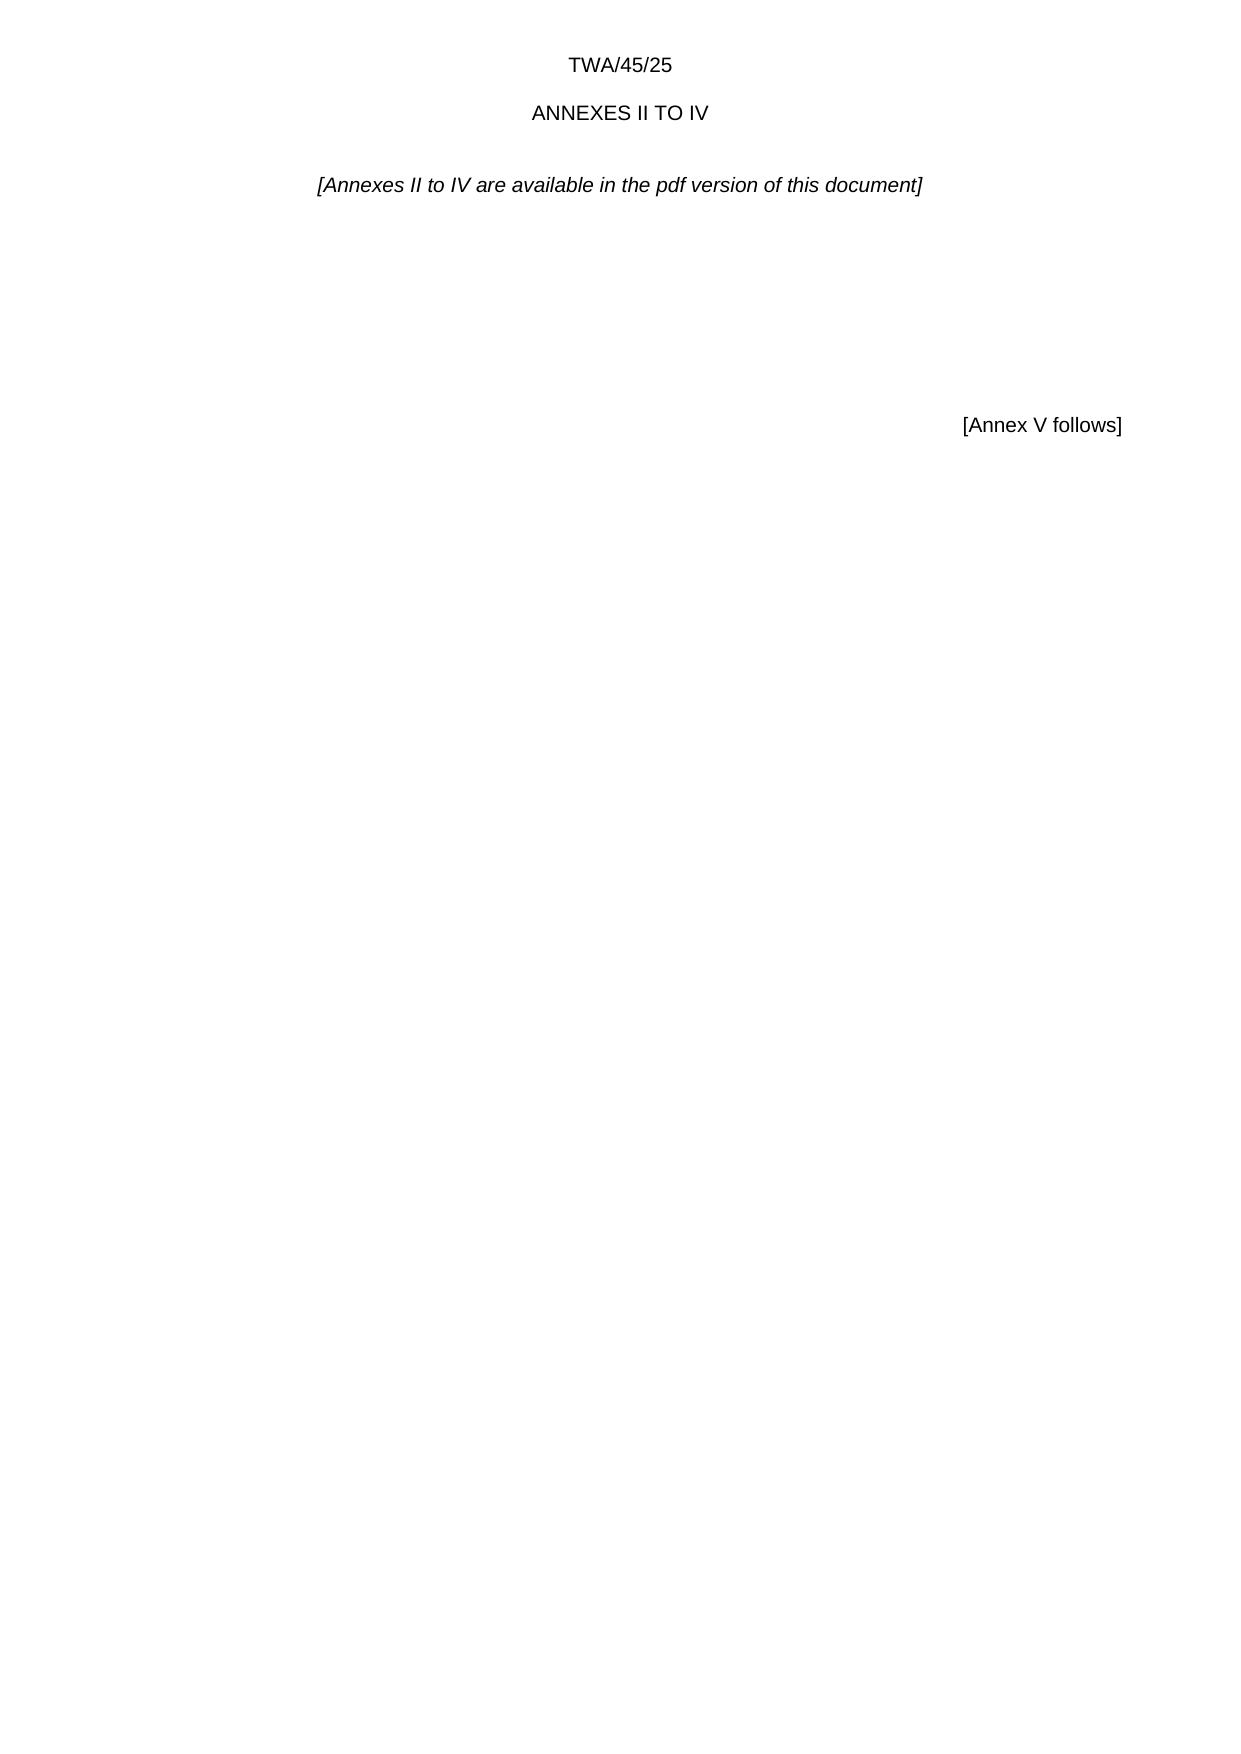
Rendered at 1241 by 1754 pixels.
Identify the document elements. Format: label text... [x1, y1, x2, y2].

text [Annex V follows] [118, 412, 1122, 436]
text ANNEXES II TO IV [118, 101, 1122, 125]
text [Annexes II to IV are available in the pdf version of this document] [118, 173, 1122, 197]
text TWA/45/25 [118, 53, 1122, 77]
